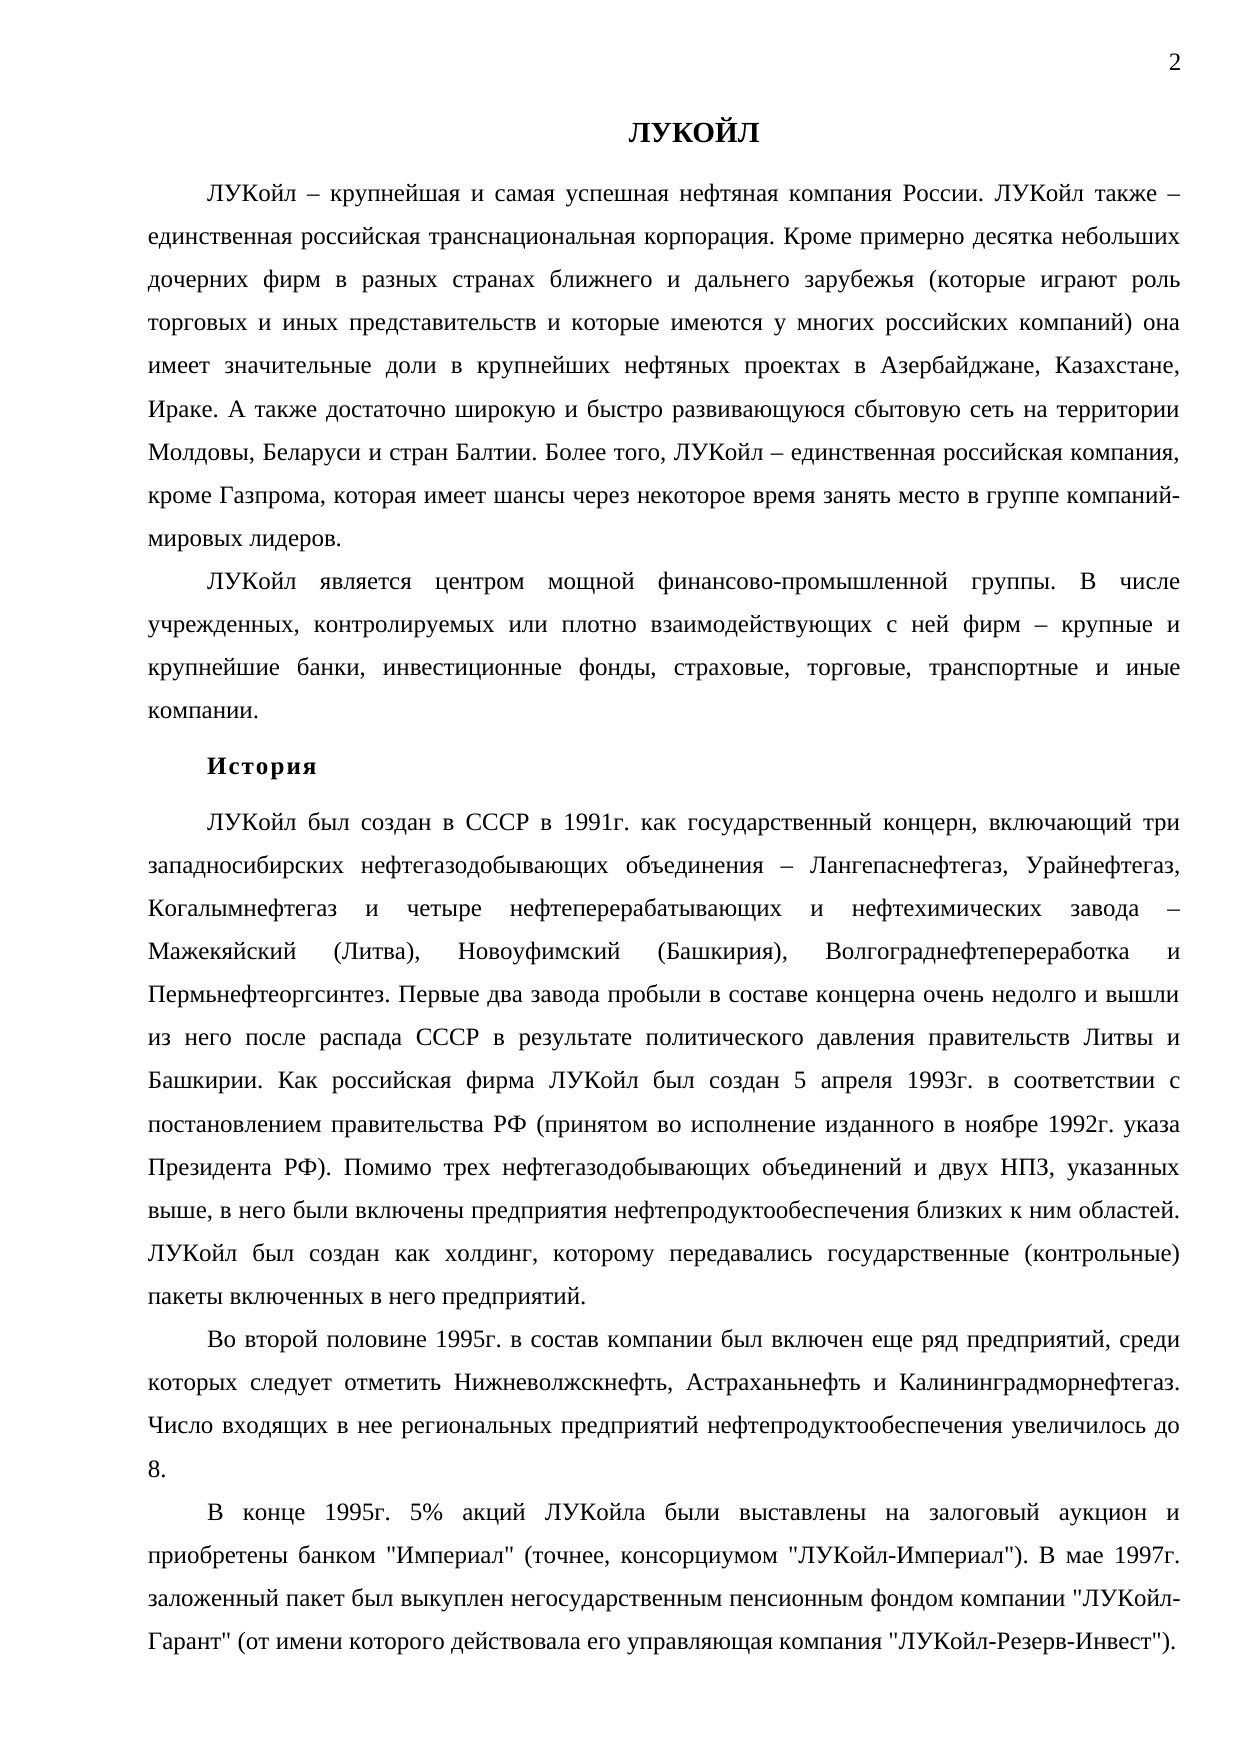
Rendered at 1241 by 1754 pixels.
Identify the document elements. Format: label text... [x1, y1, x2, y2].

text ЛУКойл – крупнейшая и самая успешная нефтяная компания России. ЛУКойл также – единственная российская транснациональная корпорация. Кроме примерно десятка небольших дочерних фирм в разных странах ближнего и дальнего зарубежья (которые играют роль торговых и иных представительств и которые имеются у многих российских компаний) она имеет значительные доли в крупнейших нефтяных проектах в Азербайджане, Казахстане, Ираке. А также достаточно широкую и быстро развивающуюся сбытовую сеть на территории Молдовы, Беларуси и стран Балтии. Более того, ЛУКойл – единственная российская компания, кроме Газпрома, которая имеет шансы через некоторое время занять место в группе компаний-мировых лидеров. [148, 178, 1181, 552]
text ЛУКойл был создан в СССР в 1991г. как государственный концерн, включающий три западносибирских нефтегазодобывающих объединения – Лангепаснефтегаз, Урайнефтегаз, Когалымнефтегаз и четыре нефтеперерабатывающих и нефтехимических завода – Мажекяйский (Литва), Новоуфимский (Башкирия), Волгограднефтепереработка и Пермьнефтеоргсинтез. Первые два завода пробыли в составе концерна очень недолго и вышли из него после распада СССР в результате политического давления правительств Литвы и Башкирии. Как российская фирма ЛУКойл был создан 5 апреля 1993г. в соответствии с постановлением правительства РФ (принятом во исполнение изданного в ноябре 1992г. указа Президента РФ). Помимо трех нефтегазодобывающих объединений и двух НПЗ, указанных выше, в него были включены предприятия нефтепродуктообеспечения близких к ним областей. ЛУКойл был создан как холдинг, которому передавались государственные (контрольные) пакеты включенных в него предприятий. [148, 807, 1181, 1310]
text ЛУКойл является центром мощной финансово-промышленной группы. В числе учрежденных, контролируемых или плотно взаимодействующих с ней фирм – крупные и крупнейшие банки, инвестиционные фонды, страховые, торговые, транспортные и иные компании. [148, 566, 1181, 724]
text Во второй половине 1995г. в состав компании был включен еще ряд предприятий, среди которых следует отметить Нижневолжскнефть, Астраханьнефть и Калининградморнефтегаз. Число входящих в нее региональных предприятий нефтепродуктообеспечения увеличилось до 8. [148, 1324, 1181, 1482]
subtitle ЛУКОЙЛ [148, 115, 1181, 149]
subtitle История [148, 751, 1181, 780]
text В конце 1995г. 5% акций ЛУКойла были выставлены на залоговый аукцион и приобретены банком "Империал" (точнее, консорциумом "ЛУКойл-Империал"). В мае 1997г. заложенный пакет был выкуплен негосударственным пенсионным фондом компании "ЛУКойл-Гарант" (от имени которого действовала его управляющая компания "ЛУКойл-Резерв-Инвест"). [148, 1497, 1181, 1655]
